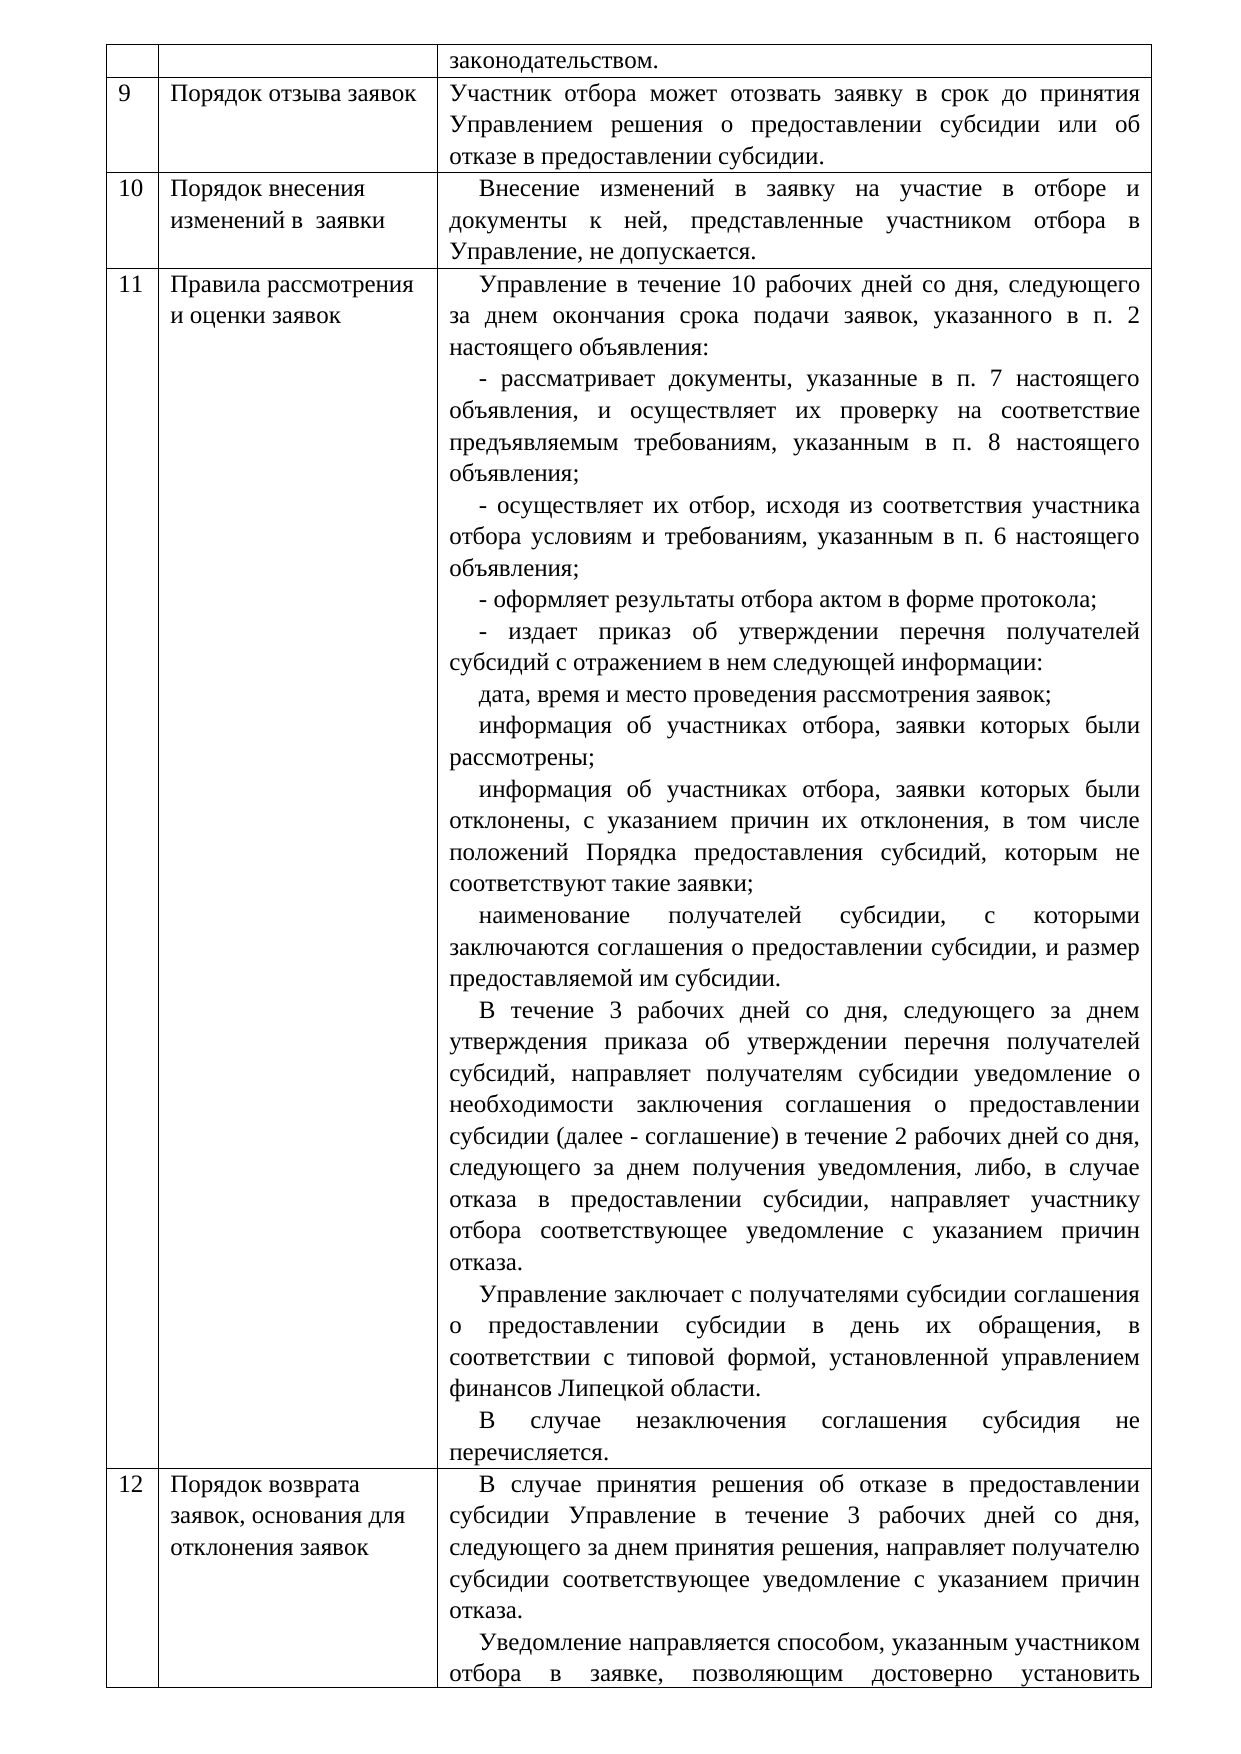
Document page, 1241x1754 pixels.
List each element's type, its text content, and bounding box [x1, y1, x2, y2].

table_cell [159, 45, 437, 77]
table_cell 10 [107, 173, 158, 268]
table_cell Участник отбора может отозвать заявку в срок до принятия Управлением решения о предоставлении субсидии или об отказе в предоставлении субсидии. [438, 78, 1151, 172]
table_cell 12 [107, 1469, 158, 1687]
table_cell 8 [107, 45, 158, 77]
table_cell Внесение изменений в заявку на участие в отборе и документы к ней, представленные участником отбора в Управление, не допускается. [438, 173, 1151, 268]
table_cell Правила рассмотрения и оценки заявок [159, 269, 437, 1468]
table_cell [438, 1469, 1151, 1687]
table_cell Порядок внесения изменений в заявки [159, 173, 437, 268]
table_cell 9 [107, 78, 158, 172]
table_cell Управление в течение 10 рабочих дней со дня, следующего за днем окончания срока подачи заявок, указанного в п. 2 настоящего объявления: - рассматривает документы, указанные в п. 7 настоящего объявления, и осуществляет их проверку на соответствие предъявляемым требованиям, указанным в п. 8 настоящего объявления; - осуществляет их отбор, исходя из соответствия участника отбора условиям и требованиям, указанным в п. 6 настоящего объявления; - оформляет результаты отбора актом в форме протокола; - издает приказ об утверждении перечня получателей субсидий с отражением в нем следующей информации: дата, время и место проведения рассмотрения заявок; информация об участниках отбора, заявки которых были рассмотрены; информация об участниках отбора, заявки которых были отклонены, с указанием причин их отклонения, в том числе положений Порядка предоставления субсидий, которым не соответствуют такие заявки; наименование получателей субсидии, с которыми заключаются соглашения о предоставлении субсидии, и размер предоставляемой им субсидии. В течение 3 рабочих дней со дня, следующего за днем утверждения приказа об утверждении перечня получателей субсидий, направляет получателям субсидии уведомление о необходимости заключения соглашения о предоставлении субсидии (далее - соглашение) в течение 2 рабочих дней со дня, следующего за днем получения уведомления, либо, в случае отказа в предоставлении субсидии, направляет участнику отбора соответствующее уведомление с указанием причин отказа. Управление заключает с получателями субсидии соглашения о предоставлении субсидии в день их обращения, в соответствии с типовой формой, установленной управлением финансов Липецкой области. В случае незаключения соглашения субсидия не перечисляется. [438, 269, 1151, 1468]
table_cell Порядок отзыва заявок [159, 78, 437, 172]
table_cell 11 [107, 269, 158, 1468]
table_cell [438, 45, 1151, 77]
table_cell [159, 1469, 437, 1687]
